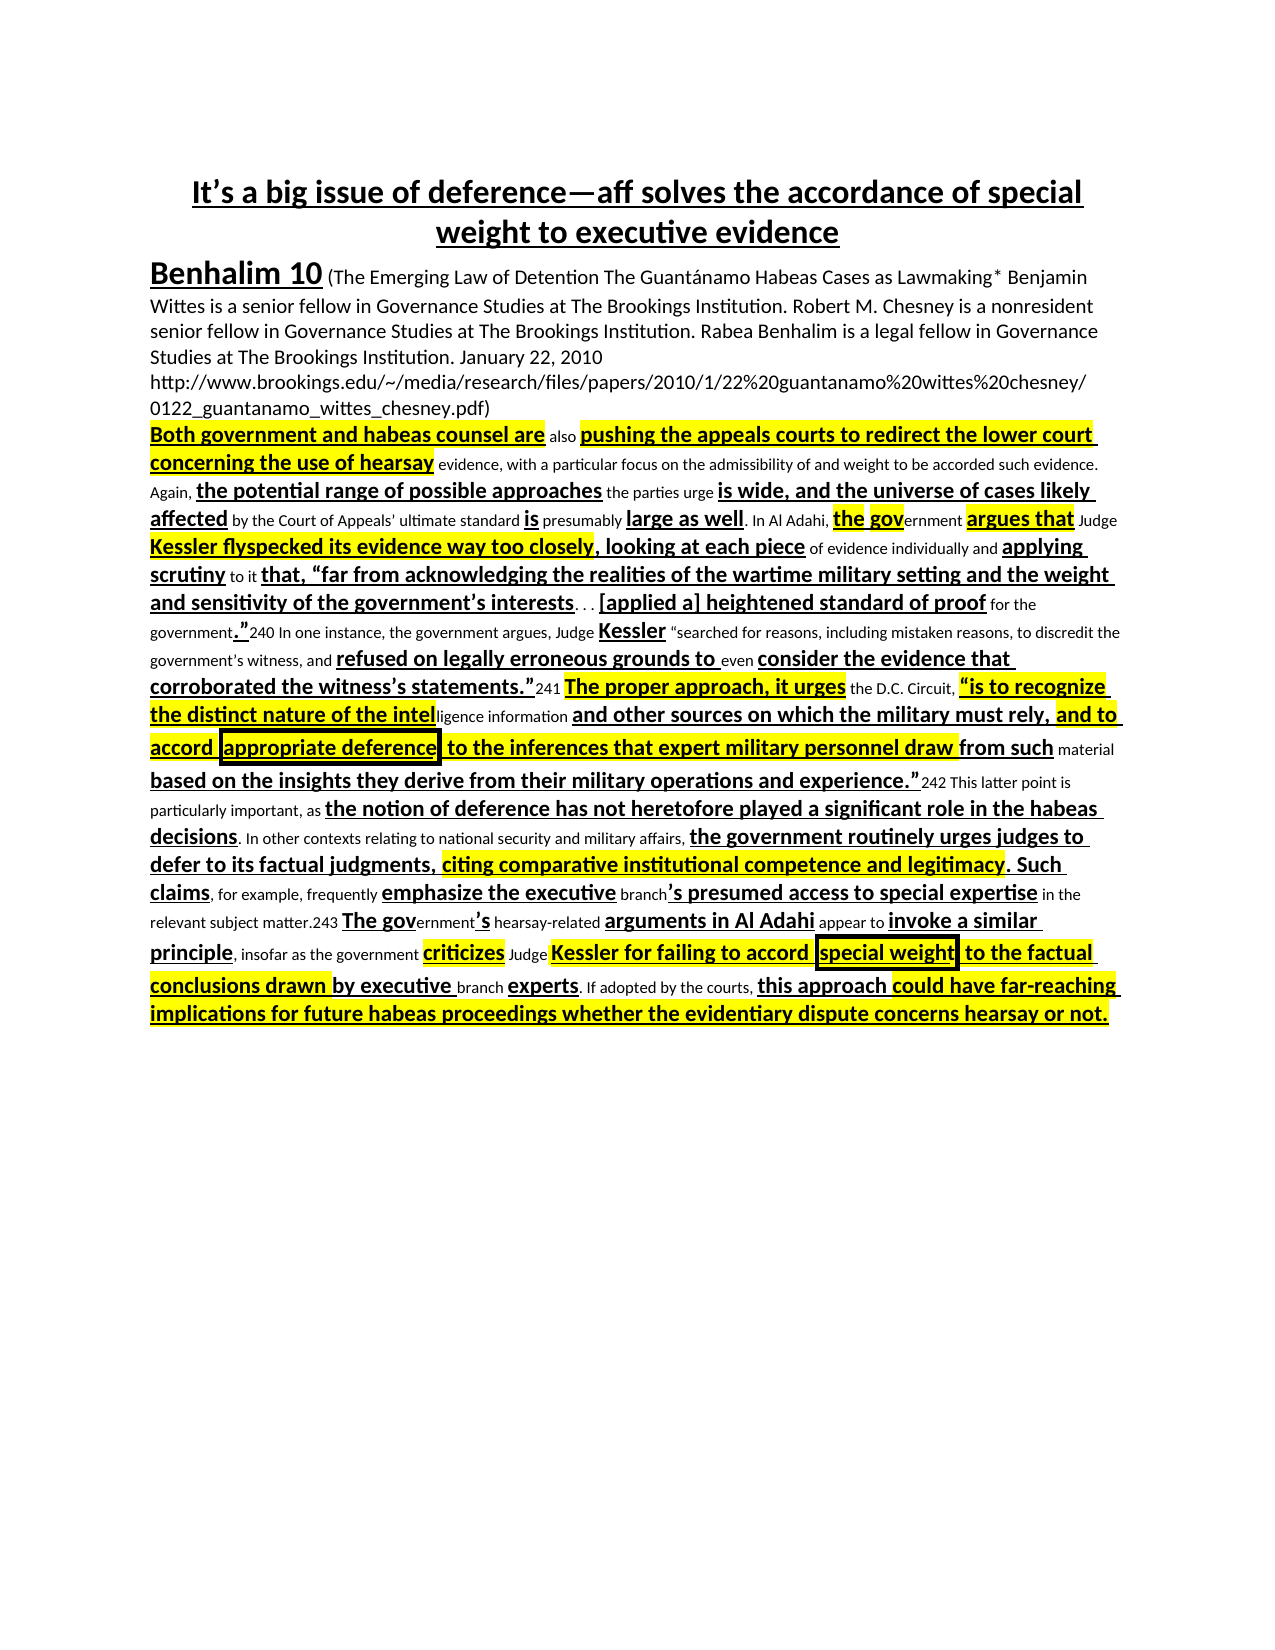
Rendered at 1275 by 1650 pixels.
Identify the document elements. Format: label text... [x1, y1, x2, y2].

text Both government and habeas counsel are also pushing the appeals courts to redirect the lower court concerning the use of hearsay evidence, with a particular focus on the admissibility of and weight to be accorded such evidence. Again, the potential range of possible approaches the parties urge is wide, and the universe of cases likely affected by the Court of Appeals’ ultimate standard is presumably large as well. In Al Adahi, the government argues that Judge Kessler flyspecked its evidence way too closely, looking at each piece of evidence individually and applying scrutiny to it that, “far from acknowledging the realities of the wartime military setting and the weight and sensitivity of the government’s interests. . . [applied a] heightened standard of proof for the government.”240 In one instance, the government argues, Judge Kessler “searched for reasons, including mistaken reasons, to discredit the government’s witness, and refused on legally erroneous grounds to even consider the evidence that corroborated the witness’s statements.”241 The proper approach, it urges the D.C. Circuit, “is to recognize the distinct nature of the intelligence information and other sources on which the military must rely, and to accord appropriate deference to the inferences that expert military personnel draw from such material based on the insights they derive from their military operations and experience.”242 This latter point is particularly important, as the notion of deference has not heretofore played a significant role in the habeas decisions. In other contexts relating to national security and military affairs, the government routinely urges judges to defer to its factual judgments, citing comparative institutional competence and legitimacy. Such claims, for example, frequently emphasize the executive branch’s presumed access to special expertise in the relevant subject matter.243 The government’s hearsay-related arguments in Al Adahi appear to invoke a similar principle, insofar as the government criticizes Judge Kessler for failing to accord special weight to the factual conclusions drawn by executive branch experts. If adopted by the courts, this approach could have far-reaching implications for future habeas proceedings whether the evidentiary dispute concerns hearsay or not. [150, 420, 1125, 1027]
text Benhalim 10 (The Emerging Law of Detention The Guantánamo Habeas Cases as Lawmaking* Benjamin Wittes is a senior fellow in Governance Studies at The Brookings Institution. Robert M. Chesney is a nonresident senior fellow in Governance Studies at The Brookings Institution. Rabea Benhalim is a legal fellow in Governance Studies at The Brookings Institution. January 22, 2010 http://www.brookings.edu/~/media/research/files/papers/2010/1/22%20guantanamo%20wittes%20chesney/0122_guantanamo_wittes_chesney.pdf) [150, 252, 1125, 420]
subtitle It’s a big issue of deference—aff solves the accordance of special weight to executive evidence [150, 171, 1125, 252]
